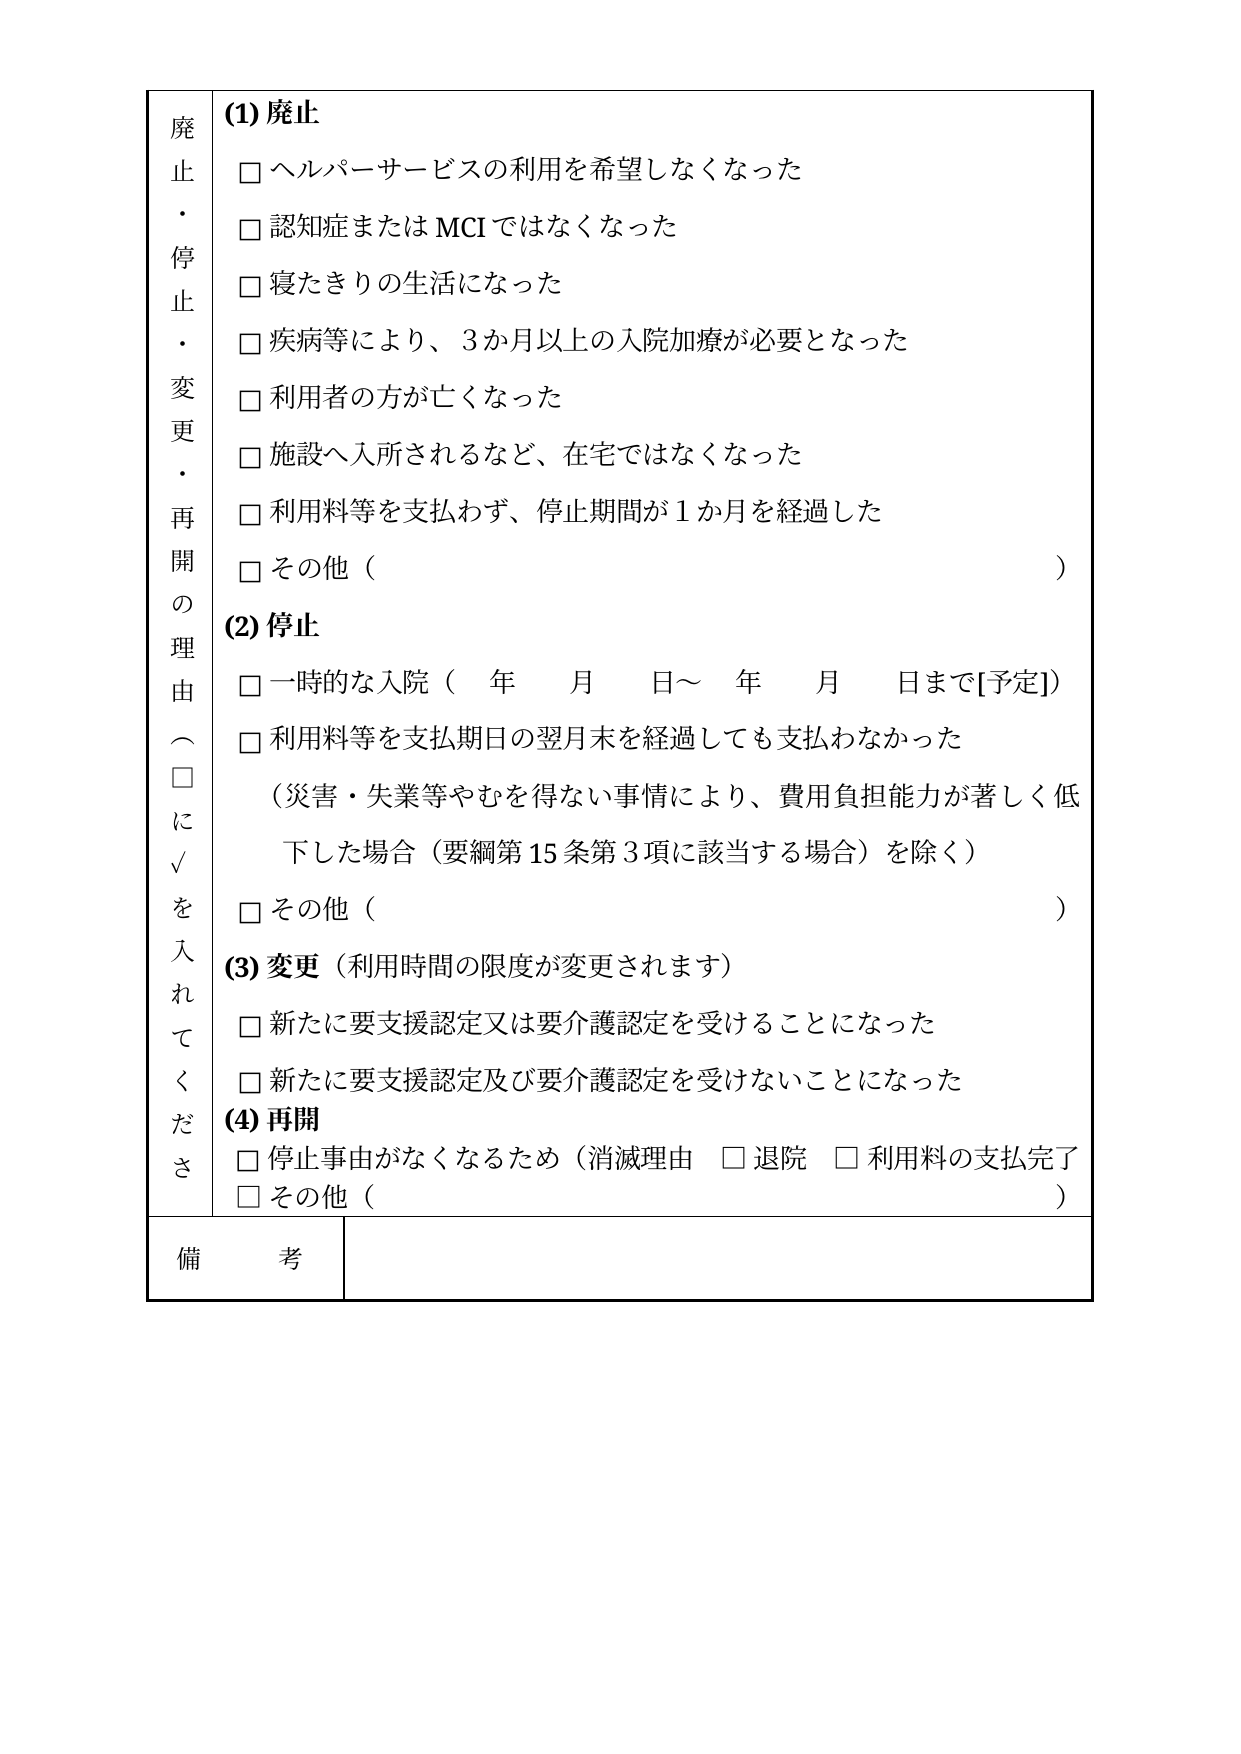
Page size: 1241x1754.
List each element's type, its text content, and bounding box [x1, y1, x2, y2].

table_cell [345, 1217, 1091, 1298]
table_cell 廃止・停止・変更・再開の理由（□に✓を入れてください） [149, 91, 212, 1216]
table_cell (1) 廃止 □ ヘルパーサービスの利用を希望しなくなった □ 認知症またはMCIではなくなった □ 寝たきりの生活になった □ 疾病等により、３か月以上の入院加療が必要となった □ 利用者の方が亡くなった □ 施設へ入所されるなど、在宅ではなくなった □ 利用料等を支払わず、停止期間が１か月を経過した □ その他（ ） (2) 停止 □ 一時的な入院（ 年 月 日～ 年 月 日まで[予定]） □ 利用料等を支払期日の翌月末を経過しても支払わなかった （災害・失業等やむを得ない事情により、費用負担能力が著しく低下した場合（要綱第15条第３項に該当する場合）を除く） □ その他（ ） (3) 変更（利用時間の限度が変更されます） □ 新たに要支援認定又は要介護認定を受けることになった □ 新たに要支援認定及び要介護認定を受けないことになった (4) 再開 □ 停止事由がなくなるため（消滅理由 □ 退院 □ 利用料の支払完了 □ その他（ ） [213, 91, 1091, 1216]
table_cell 備考 [149, 1217, 343, 1298]
